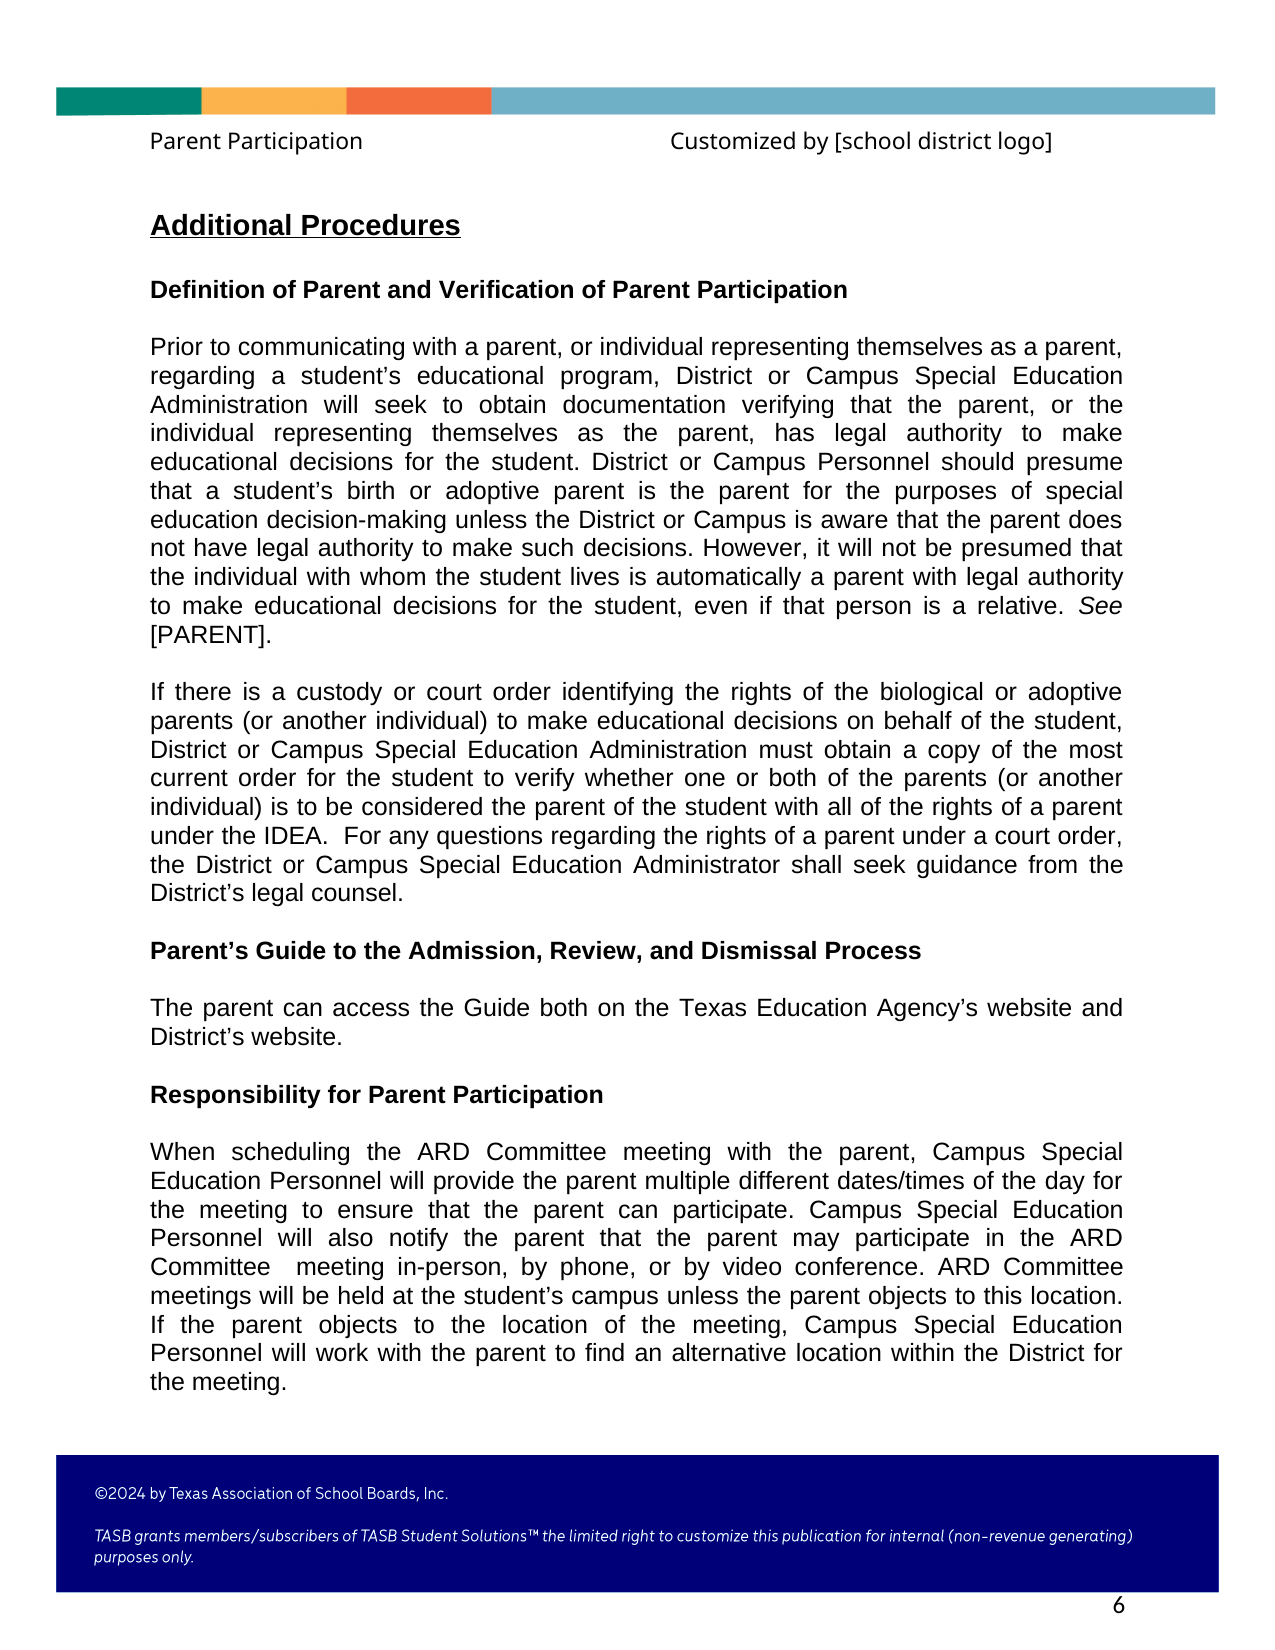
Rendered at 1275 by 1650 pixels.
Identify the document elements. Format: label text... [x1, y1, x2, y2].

text When scheduling the ARD Committee meeting with the parent, Campus Special Education Personnel will provide the parent multiple different dates/times of the day for the meeting to ensure that the parent can participate. Campus Special Education Personnel will also notify the parent that the parent may participate in the ARD Committee meeting in-person, by phone, or by video conference. ARD Committee meetings will be held at the student’s campus unless the parent objects to this location. If the parent objects to the location of the meeting, Campus Special Education Personnel will work with the parent to find an alternative location within the District for the meeting. [150, 1137, 1125, 1396]
subtitle Parent’s Guide to the Admission, Review, and Dismissal Process [150, 936, 1125, 964]
subtitle Definition of Parent and Verification of Parent Participation [150, 274, 1125, 303]
picture [0, 1424, 1275, 1598]
text The parent can access the Guide both on the Texas Education Agency’s website and District’s website. [150, 993, 1125, 1051]
picture [0, 0, 1271, 152]
text If there is a custody or court order identifying the rights of the biological or adoptive parents (or another individual) to make educational decisions on behalf of the student, District or Campus Special Education Administration must obtain a copy of the most current order for the student to verify whether one or both of the parents (or another individual) is to be considered the parent of the student with all of the rights of a parent under the IDEA. For any questions regarding the rights of a parent under a court order, the District or Campus Special Education Administrator shall seek guidance from the District’s legal counsel. [150, 677, 1125, 907]
subtitle Responsibility for Parent Participation [150, 1079, 1125, 1108]
text Prior to communicating with a parent, or individual representing themselves as a parent, regarding a student’s educational program, District or Campus Special Education Administration will seek to obtain documentation verifying that the parent, or the individual representing themselves as the parent, has legal authority to make educational decisions for the student. District or Campus Personnel should presume that a student’s birth or adoptive parent is the parent for the purposes of special education decision-making unless the District or Campus is aware that the parent does not have legal authority to make such decisions. However, it will not be presumed that the individual with whom the student lives is automatically a parent with legal authority to make educational decisions for the student, even if that person is a relative. See [PARENT]. [150, 332, 1125, 648]
subtitle Additional Procedures [150, 207, 1125, 241]
